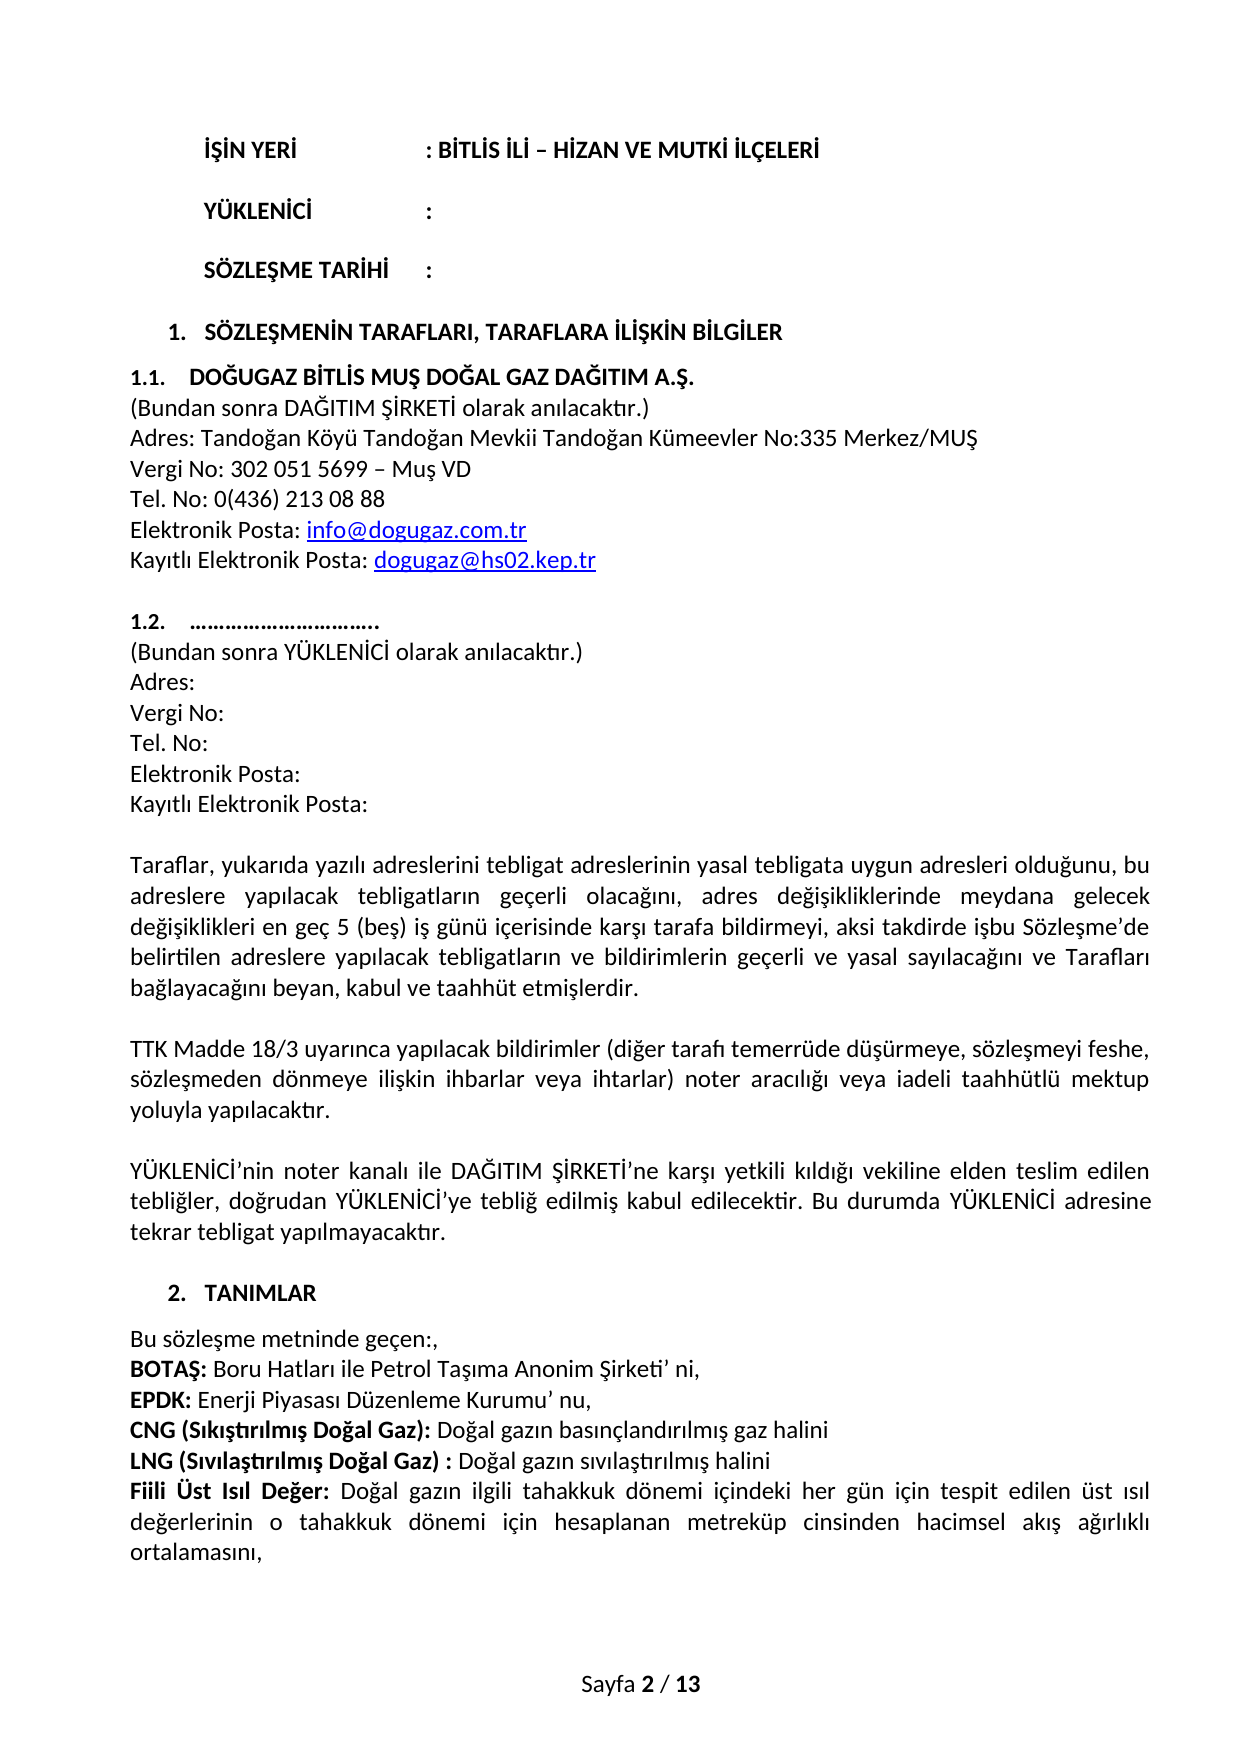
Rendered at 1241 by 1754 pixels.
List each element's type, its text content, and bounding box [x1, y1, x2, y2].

text YÜKLENİCİ : [130, 195, 1196, 226]
text Adres: [130, 667, 1196, 697]
text İŞİN YERİ : BİTLİS İLİ – HİZAN VE MUTKİ İLÇELERİ [130, 134, 1196, 165]
list DOĞUGAZ BİTLİS MUŞ DOĞAL GAZ DAĞITIM A.Ş. [130, 361, 1196, 392]
list SÖZLEŞMENİN TARAFLARI, TARAFLARA İLİŞKİN BİLGİLER [167, 316, 1152, 346]
text Elektronik Posta: [130, 758, 1196, 789]
text Kayıtlı Elektronik Posta: dogugaz@hs02.kep.tr [130, 544, 1196, 575]
text Kayıtlı Elektronik Posta: [130, 789, 1152, 819]
text (Bundan sonra YÜKLENİCİ olarak anılacaktır.) [130, 636, 1196, 667]
list ………………………….. [130, 606, 1196, 636]
text TTK Madde 18/3 uyarınca yapılacak bildirimler (diğer tarafı temerrüde düşürmeye, sözleşmeyi feshe, sözleşmeden dönmeye ilişkin ihbarlar veya ihtarlar) noter aracılığı veya iadeli taahhütlü mektup yoluyla yapılacaktır. [130, 1033, 1152, 1124]
text LNG (Sıvılaştırılmış Doğal Gaz) : Doğal gazın sıvılaştırılmış halini [130, 1445, 1152, 1475]
text YÜKLENİCİ’nin noter kanalı ile DAĞITIM ŞİRKETİ’ne karşı yetkili kıldığı vekiline elden teslim edilen tebliğler, doğrudan YÜKLENİCİ’ye tebliğ edilmiş kabul edilecektir. Bu durumda YÜKLENİCİ adresine tekrar tebligat yapılmayacaktır. [130, 1155, 1152, 1246]
text EPDK: Enerji Piyasası Düzenleme Kurumu’ nu, [130, 1384, 1152, 1414]
text Vergi No: [130, 697, 1196, 728]
text (Bundan sonra DAĞITIM ŞİRKETİ olarak anılacaktır.) [130, 392, 1196, 422]
text Tel. No: [130, 728, 1196, 758]
list TANIMLAR [167, 1277, 1152, 1307]
text Bu sözleşme metninde geçen:, [130, 1323, 1152, 1353]
text Vergi No: 302 051 5699 – Muş VD [130, 453, 1196, 483]
text Fiili Üst Isıl Değer: Doğal gazın ilgili tahakkuk dönemi içindeki her gün için tespit edilen üst ısıl değerlerinin o tahakkuk dönemi için hesaplanan metreküp cinsinden hacimsel akış ağırlıklı ortalamasını, [130, 1475, 1152, 1567]
text Tel. No: 0(436) 213 08 88 [130, 483, 1196, 514]
text Taraflar, yukarıda yazılı adreslerini tebligat adreslerinin yasal tebligata uygun adresleri olduğunu, bu adreslere yapılacak tebligatların geçerli olacağını, adres değişikliklerinde meydana gelecek değişiklikleri en geç 5 (beş) iş günü içerisinde karşı tarafa bildirmeyi, aksi takdirde işbu Sözleşme’de belirtilen adreslere yapılacak tebligatların ve bildirimlerin geçerli ve yasal sayılacağını ve Tarafları bağlayacağını beyan, kabul ve taahhüt etmişlerdir. [130, 850, 1152, 1002]
text CNG (Sıkıştırılmış Doğal Gaz): Doğal gazın basınçlandırılmış gaz halini [130, 1414, 1152, 1445]
text Adres: Tandoğan Köyü Tandoğan Mevkii Tandoğan Kümeevler No:335 Merkez/MUŞ [130, 422, 1196, 453]
text SÖZLEŞME TARİHİ : [130, 254, 1196, 285]
text BOTAŞ: Boru Hatları ile Petrol Taşıma Anonim Şirketi’ ni, [130, 1353, 1152, 1384]
text Elektronik Posta: info@dogugaz.com.tr [130, 514, 1196, 544]
